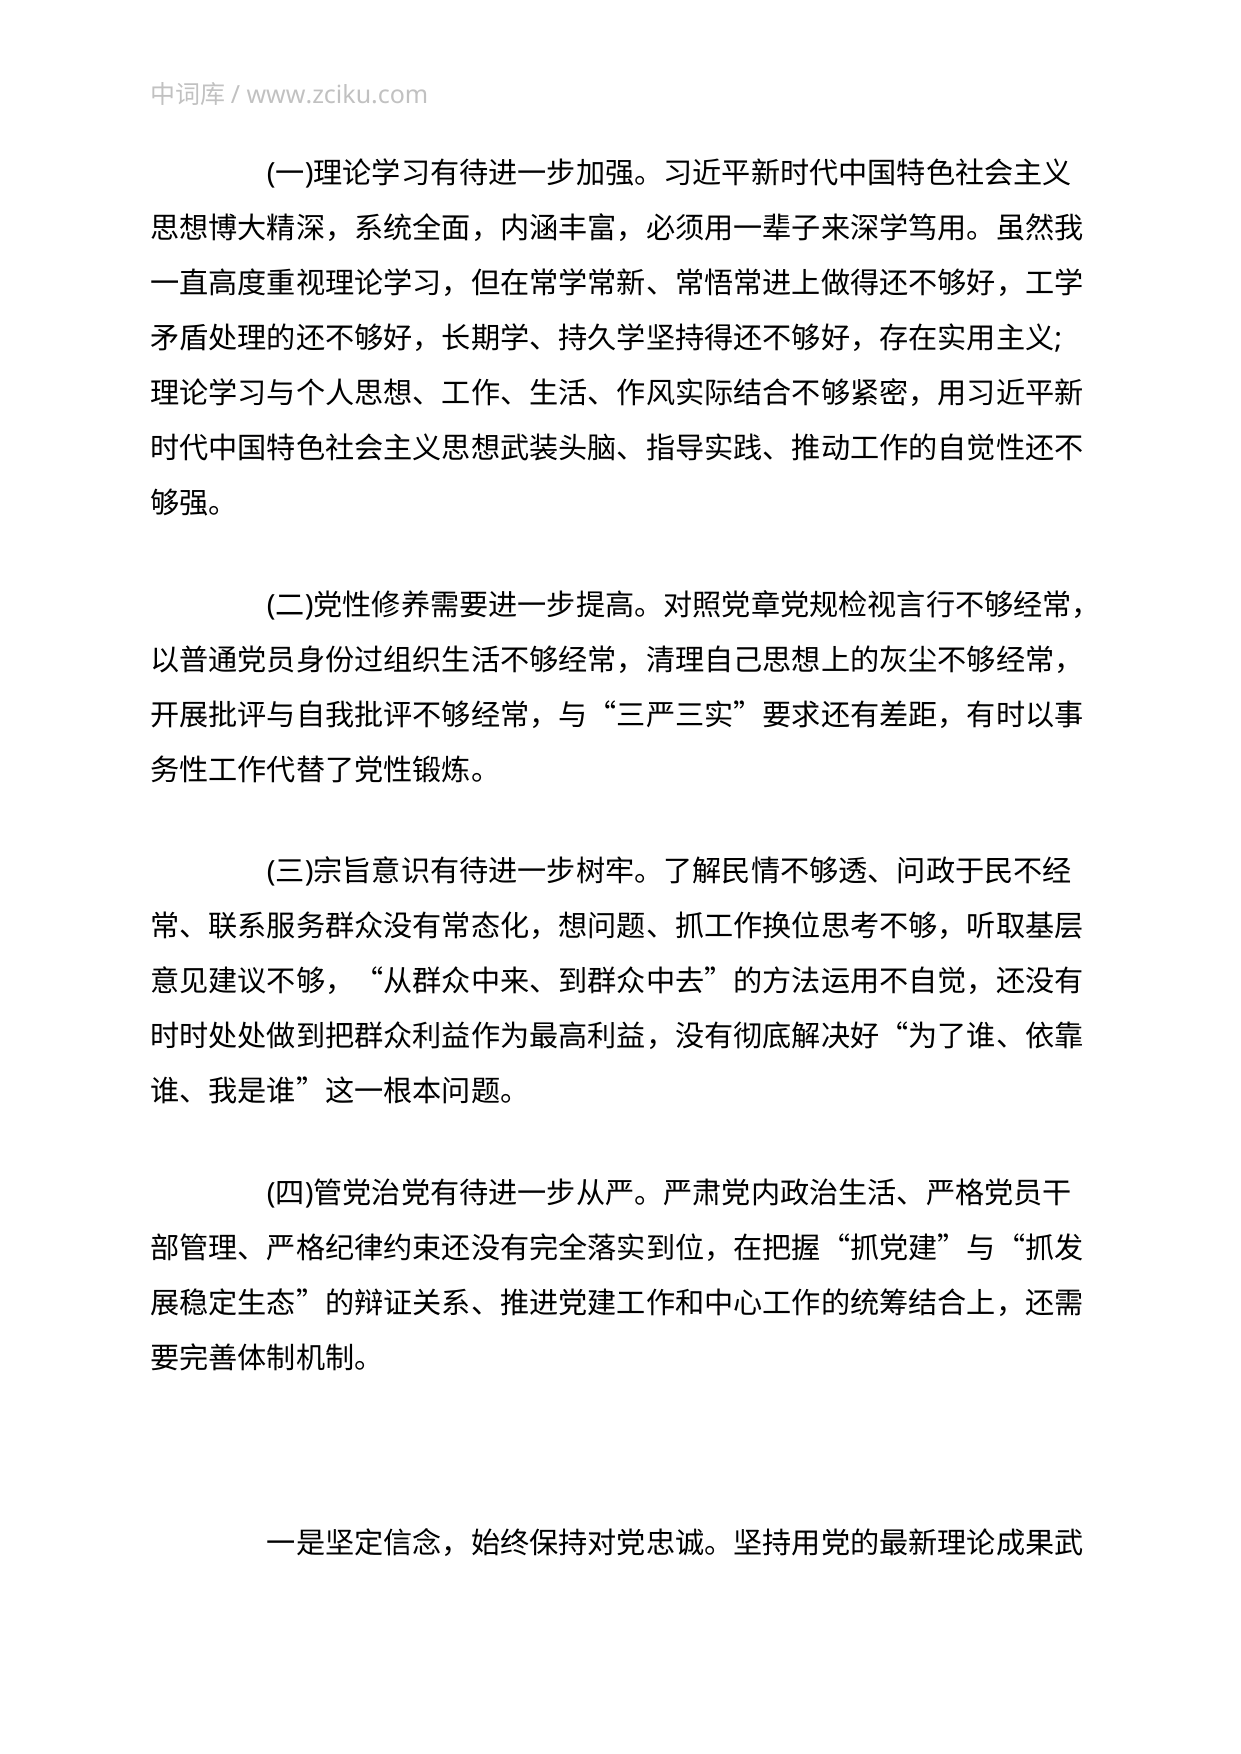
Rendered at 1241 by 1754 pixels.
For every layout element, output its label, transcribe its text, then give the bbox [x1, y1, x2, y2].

text (三)宗旨意识有待进一步树牢。了解民情不够透、问政于民不经常、联系服务群众没有常态化，想问题、抓工作换位思考不够，听取基层意见建议不够，“从群众中来、到群众中去”的方法运用不自觉，还没有时时处处做到把群众利益作为最高利益，没有彻底解决好“为了谁、依靠谁、我是谁”这一根本问题。 [150, 848, 1090, 1110]
text (一)理论学习有待进一步加强。习近平新时代中国特色社会主义思想博大精深，系统全面，内涵丰富，必须用一辈子来深学笃用。虽然我一直高度重视理论学习，但在常学常新、常悟常进上做得还不够好，工学矛盾处理的还不够好，长期学、持久学坚持得还不够好，存在实用主义;理论学习与个人思想、工作、生活、作风实际结合不够紧密，用习近平新时代中国特色社会主义思想武装头脑、指导实践、推动工作的自觉性还不够强。 [150, 150, 1090, 522]
text (四)管党治党有待进一步从严。严肃党内政治生活、严格党员干部管理、严格纪律约束还没有完全落实到位，在把握“抓党建”与“抓发展稳定生态”的辩证关系、推进党建工作和中心工作的统筹结合上，还需要完善体制机制。 [150, 1169, 1090, 1376]
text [150, 1520, 1090, 1562]
text (二)党性修养需要进一步提高。对照党章党规检视言行不够经常，以普通党员身份过组织生活不够经常，清理自己思想上的灰尘不够经常，开展批评与自我批评不够经常，与“三严三实”要求还有差距，有时以事务性工作代替了党性锻炼。 [150, 581, 1090, 788]
